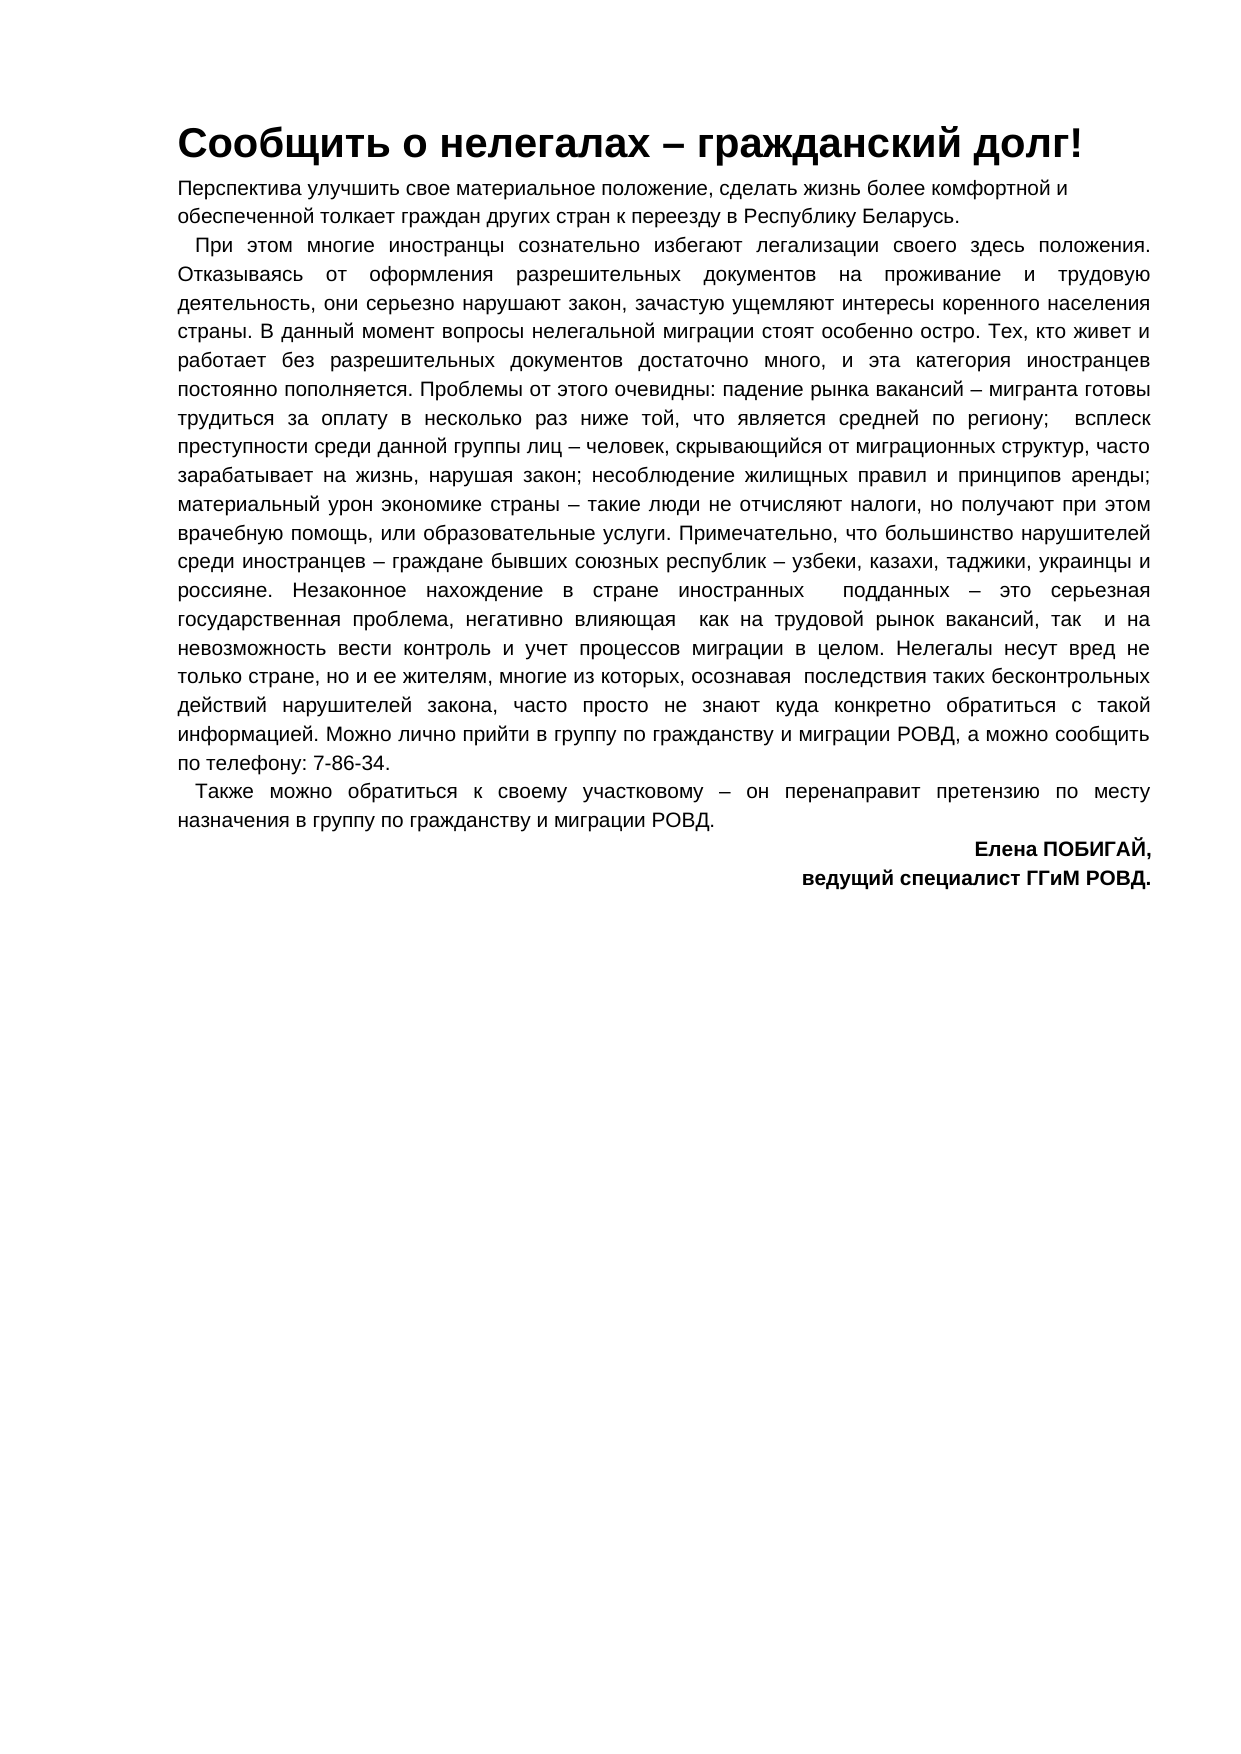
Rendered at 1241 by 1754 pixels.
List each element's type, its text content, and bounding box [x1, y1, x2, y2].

text Елена ПОБИГАЙ, [177, 837, 1152, 861]
text Также можно обратиться к своему участковому – он перенаправит претензию по месту назначения в группу по гражданству и миграции РОВД. [177, 779, 1152, 832]
text ведущий специалист ГГиМ РОВД. [177, 866, 1152, 889]
text Сообщить о нелегалах – гражданский долг! [177, 118, 1152, 166]
text Перспектива улучшить свое материальное положение, сделать жизнь более комфортной и обеспеченной толкает граждан других стран к переезду в Республику Беларусь. [177, 176, 1152, 228]
text При этом многие иностранцы сознательно избегают легализации своего здесь положения. Отказываясь от оформления разрешительных документов на проживание и трудовую деятельность, они серьезно нарушают закон, зачастую ущемляют интересы коренного населения страны. В данный момент вопросы нелегальной миграции стоят особенно остро. Тех, кто живет и работает без разрешительных документов достаточно много, и эта категория иностранцев постоянно пополняется. Проблемы от этого очевидны: падение рынка вакансий – мигранта готовы трудиться за оплату в несколько раз ниже той, что является средней по региону; всплеск преступности среди данной группы лиц – человек, скрывающийся от миграционных структур, часто зарабатывает на жизнь, нарушая закон; несоблюдение жилищных правил и принципов аренды; материальный урон экономике страны – такие люди не отчисляют налоги, но получают при этом врачебную помощь, или образовательные услуги. Примечательно, что большинство нарушителей среди иностранцев – граждане бывших союзных республик – узбеки, казахи, таджики, украинцы и россияне. Незаконное нахождение в стране иностранных подданных – это серьезная государственная проблема, негативно влияющая как на трудовой рынок вакансий, так и на невозможность вести контроль и учет процессов миграции в целом. Нелегалы несут вред не только стране, но и ее жителям, многие из которых, осознавая последствия таких бесконтрольных действий нарушителей закона, часто просто не знают куда конкретно обратиться с такой информацией. Можно лично прийти в группу по гражданству и миграции РОВД, а можно сообщить по телефону: 7-86-34. [177, 233, 1152, 774]
